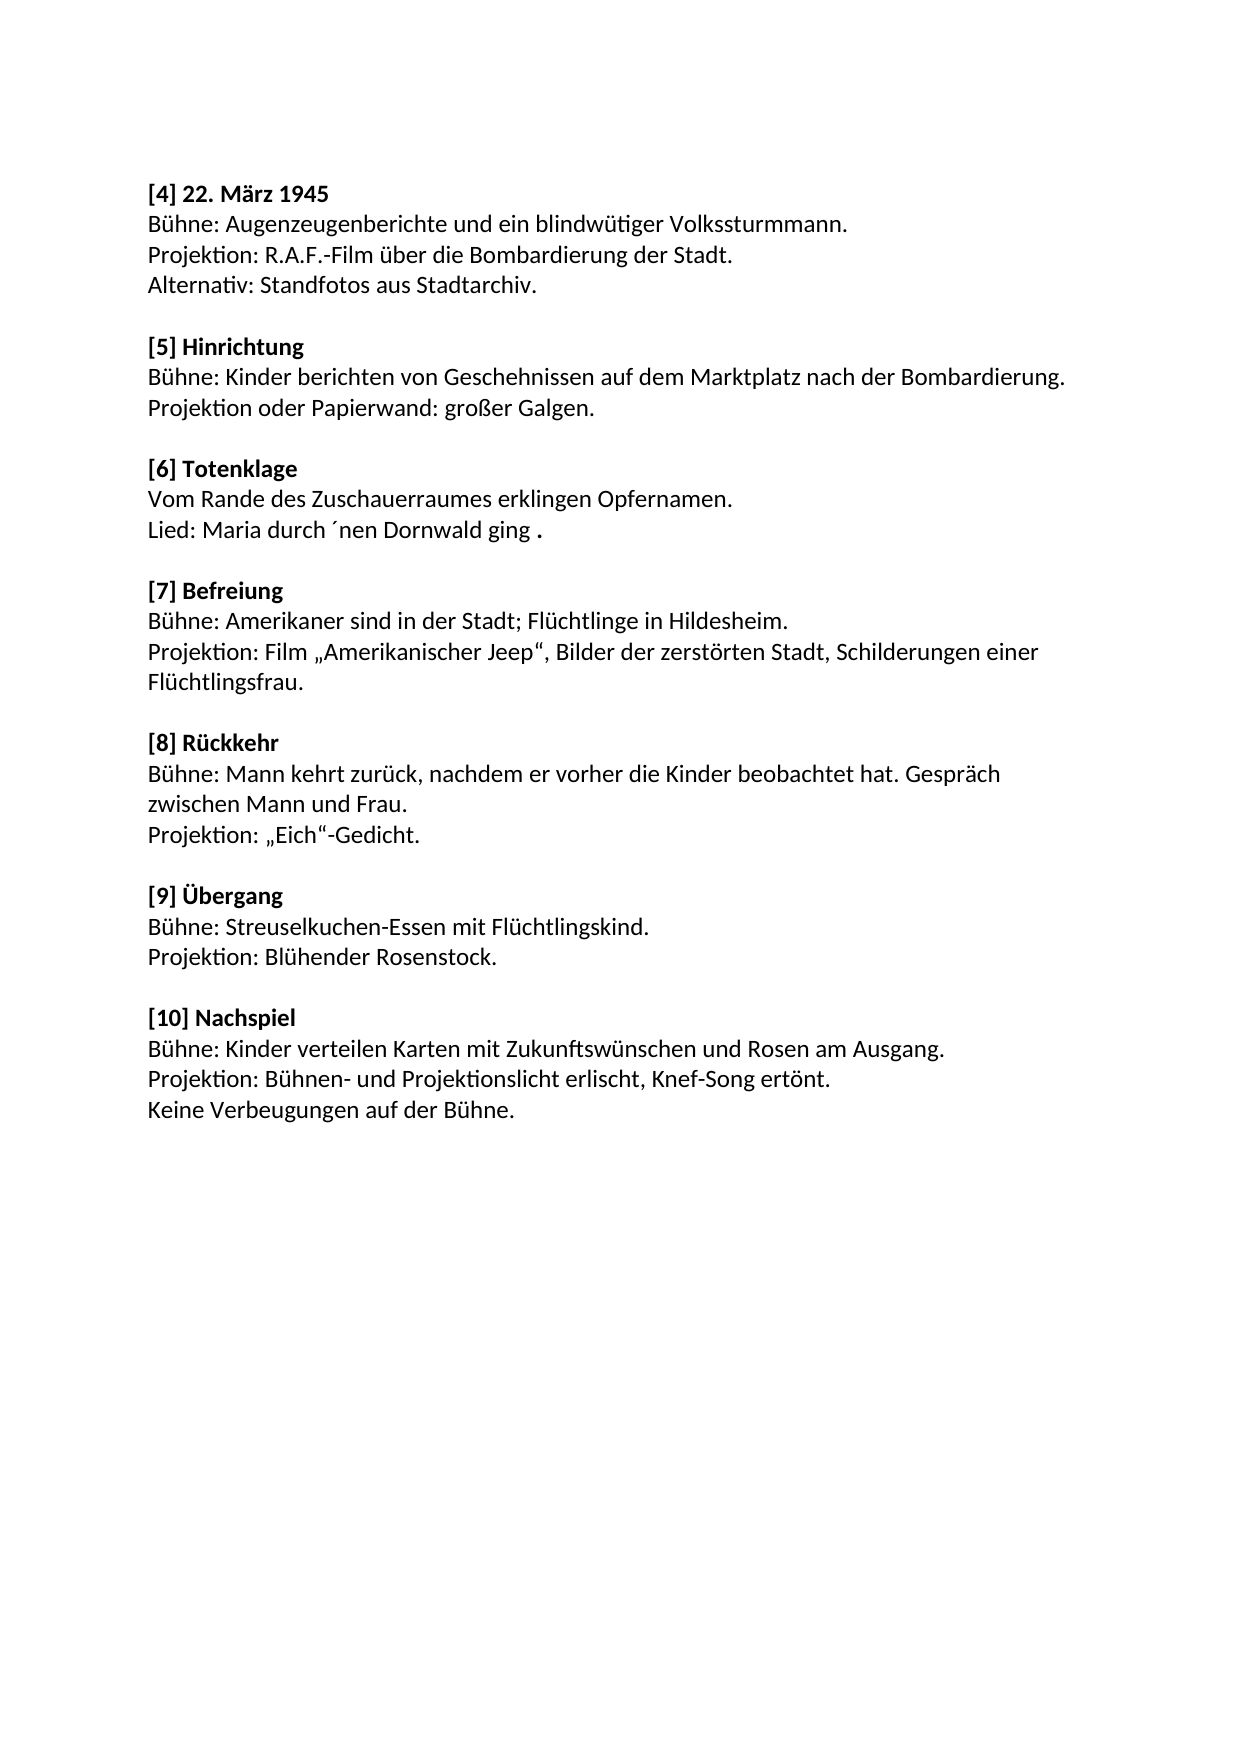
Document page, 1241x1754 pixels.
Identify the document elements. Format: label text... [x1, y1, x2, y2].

text [10] Nachspiel [148, 1002, 1093, 1033]
text Projektion oder Papierwand: großer Galgen. [148, 392, 1093, 422]
text Projektion: Film „Amerikanischer Jeep“, Bilder der zerstörten Stadt, Schilderungen einer Flüchtlingsfrau. [148, 636, 1093, 697]
text [5] Hinrichtung [148, 331, 1093, 361]
text Projektion: Blühender Rosenstock. [148, 941, 1093, 972]
text Projektion: Bühnen- und Projektionslicht erlischt, Knef-Song ertönt. [148, 1063, 1093, 1094]
text Bühne: Streuselkuchen-Essen mit Flüchtlingskind. [148, 911, 1093, 941]
text [9] Übergang [148, 880, 1093, 911]
text Projektion: R.A.F.-Film über die Bombardierung der Stadt. [148, 239, 1093, 270]
text [8] Rückkehr [148, 727, 1093, 758]
text [6] Totenklage [148, 453, 1093, 483]
text [4] 22. März 1945 [148, 178, 1093, 209]
text Projektion: „Eich“-Gedicht. [148, 819, 1093, 849]
text Bühne: Kinder verteilen Karten mit Zukunftswünschen und Rosen am Ausgang. [148, 1033, 1093, 1063]
text Keine Verbeugungen auf der Bühne. [148, 1094, 1093, 1124]
text Lied: Maria durch ´nen Dornwald ging . [148, 514, 1093, 544]
text Vom Rande des Zuschauerraumes erklingen Opfernamen. [148, 483, 1093, 514]
text Bühne: Amerikaner sind in der Stadt; Flüchtlinge in Hildesheim. [148, 605, 1093, 636]
text Alternativ: Standfotos aus Stadtarchiv. [148, 270, 1093, 300]
text Bühne: Augenzeugenberichte und ein blindwütiger Volkssturmmann. [148, 209, 1093, 239]
text Bühne: Kinder berichten von Geschehnissen auf dem Marktplatz nach der Bombardierung. [148, 361, 1093, 392]
text Bühne: Mann kehrt zurück, nachdem er vorher die Kinder beobachtet hat. Gespräch zwischen Mann und Frau. [148, 758, 1093, 819]
text [7] Befreiung [148, 575, 1093, 605]
